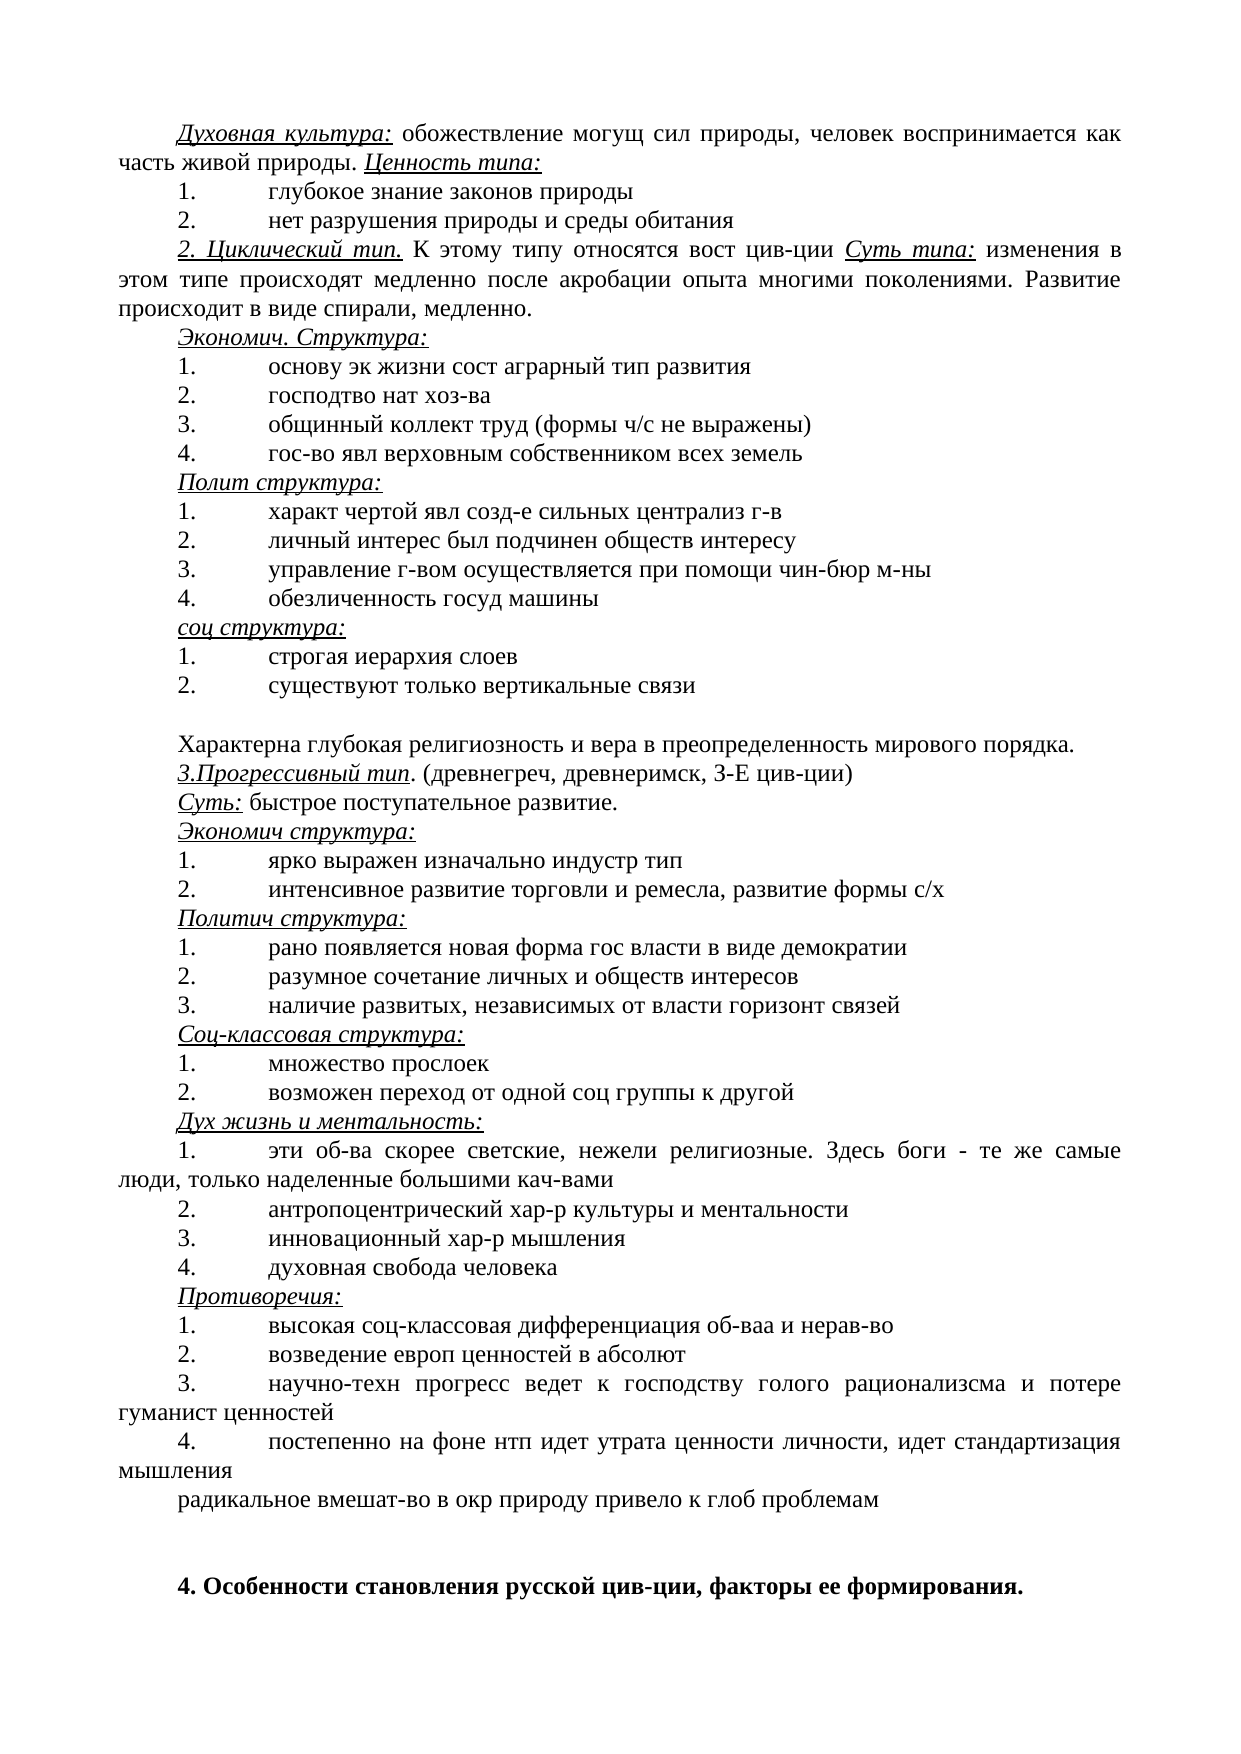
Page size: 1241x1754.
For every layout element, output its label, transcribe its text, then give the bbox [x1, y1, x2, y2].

text радикальное вмешат-во в окр природу привело к глоб проблемам [118, 1484, 1122, 1513]
text Политич структура: [118, 903, 1122, 932]
list наличие развитых, независимых от власти горизонт связей [118, 990, 1122, 1019]
text Противоречия: [118, 1281, 1122, 1310]
list духовная свобода человека [118, 1252, 1122, 1281]
text Экономич структура: [118, 816, 1122, 845]
list инновационный хар-р мышления [118, 1222, 1122, 1252]
text Дух жизнь и ментальность: [118, 1106, 1122, 1135]
text 3.Прогрессивный тип. (древнегреч, древнеримск, З-Е цив-ции) [118, 757, 1122, 787]
list множество прослоек [118, 1048, 1122, 1077]
list обезличенность госуд машины [118, 583, 1122, 612]
text Соц-классовая структура: [118, 1019, 1122, 1048]
list нет разрушения природы и среды обитания [118, 205, 1122, 234]
list возведение европ ценностей в абсолют [118, 1339, 1122, 1368]
text Суть: быстрое поступательное развитие. [118, 787, 1122, 816]
list ярко выражен изначально индустр тип [118, 845, 1122, 874]
list строгая иерархия слоев [118, 641, 1122, 670]
list характ чертой явл созд-е сильных централиз г-в [118, 496, 1122, 525]
text Полит структура: [118, 467, 1122, 496]
text Духовная культура: обожествление могущ сил природы, человек воспринимается как часть живой природы. Ценность типа: [118, 118, 1122, 176]
list постепенно на фоне нтп идет утрата ценности личности, идет стандартизация мышления [118, 1426, 1122, 1484]
list существуют только вертикальные связи [118, 670, 1122, 699]
list эти об-ва скорее светские, нежели религиозные. Здесь боги - те же самые люди, только наделенные большими кач-вами [118, 1135, 1122, 1193]
text соц структура: [118, 612, 1122, 641]
list общинный коллект труд (формы ч/с не выражены) [118, 409, 1122, 438]
list личный интерес был подчинен обществ интересу [118, 525, 1122, 554]
text Экономич. Структура: [118, 322, 1122, 351]
list возможен переход от одной соц группы к другой [118, 1077, 1122, 1106]
list гос-во явл верховным собственником всех земель [118, 438, 1122, 467]
list глубокое знание законов природы [118, 176, 1122, 205]
list рано появляется новая форма гос власти в виде демократии [118, 932, 1122, 961]
text Характерна глубокая религиозность и вера в преопределенность мирового порядка. [118, 728, 1122, 757]
list антропоцентрический хар-р культуры и ментальности [118, 1193, 1122, 1222]
list научно-техн прогресс ведет к господству голого рационализсма и потере гуманист ценностей [118, 1368, 1122, 1426]
list разумное сочетание личных и обществ интересов [118, 961, 1122, 990]
list управление г-вом осуществляется при помощи чин-бюр м-ны [118, 554, 1122, 583]
list интенсивное развитие торговли и ремесла, развитие формы с/х [118, 874, 1122, 903]
text 2. Циклический тип. К этому типу относятся вост цив-ции Суть типа: изменения в этом типе происходят медленно после акробации опыта многими поколениями. Развитие происходит в виде спирали, медленно. [118, 234, 1122, 322]
list господтво нат хоз-ва [118, 380, 1122, 409]
list высокая соц-классовая дифференциация об-ваа и нерав-во [118, 1310, 1122, 1339]
list основу эк жизни сост аграрный тип развития [118, 351, 1122, 380]
text 4. Особенности становления русской цив-ции, факторы ее формирования. [118, 1571, 1122, 1600]
